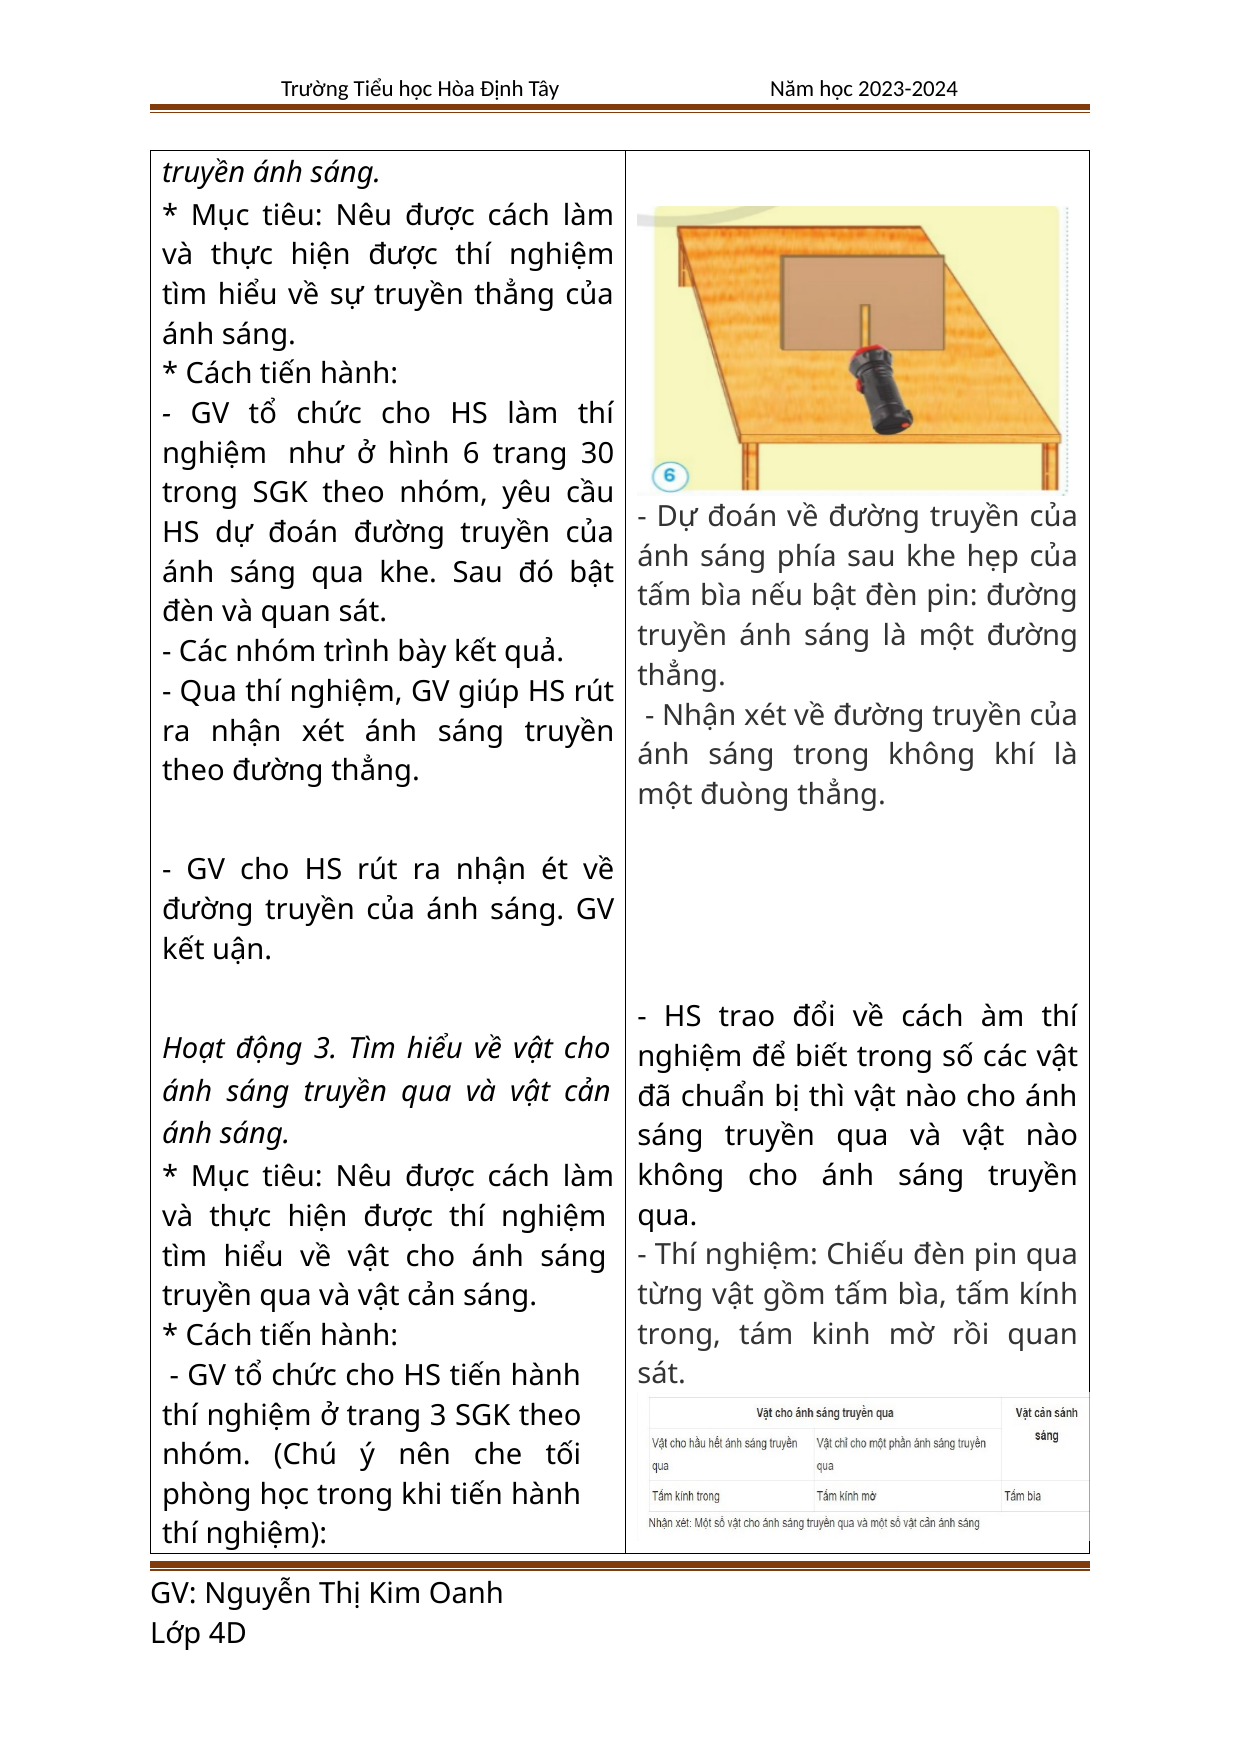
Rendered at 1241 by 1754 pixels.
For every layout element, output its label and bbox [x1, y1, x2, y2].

table_header [151, 151, 625, 1552]
table_header [626, 151, 1089, 1552]
picture [637, 206, 1069, 496]
picture [637, 1392, 1090, 1541]
